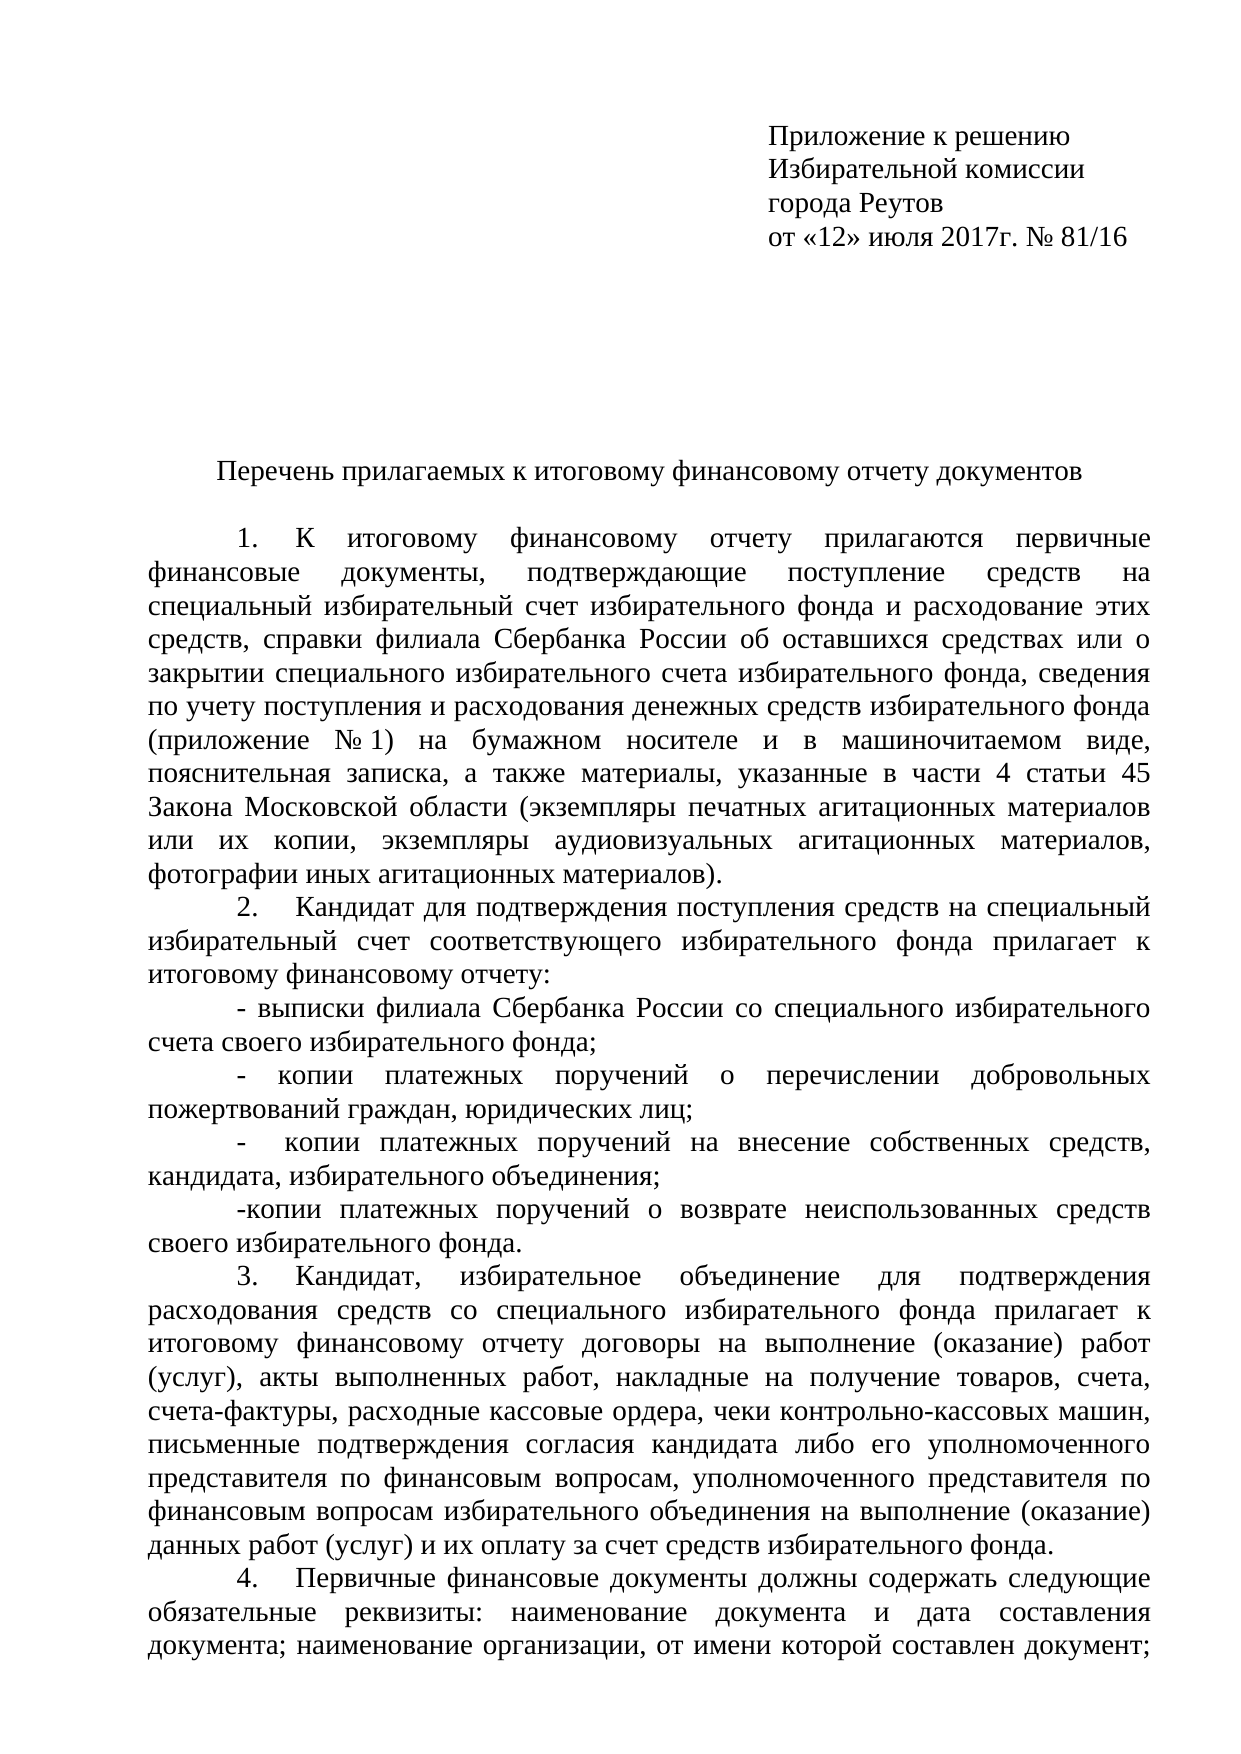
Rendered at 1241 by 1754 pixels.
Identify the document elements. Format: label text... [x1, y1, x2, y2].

list Кандидат, избирательное объединение для подтверждения расходования средств со специального избирательного фонда прилагает к итоговому финансовому отчету договоры на выполнение (оказание) работ (услуг), акты выполненных работ, накладные на получение товаров, счета, счета-фактуры, расходные кассовые ордера, чеки контрольно-кассовых машин, письменные подтверждения согласия кандидата либо его уполномоченного представителя по финансовым вопросам, уполномоченного представителя по финансовым вопросам избирательного объединения на выполнение (оказание) данных работ (услуг) и их оплату за счет средств избирательного фонда. [148, 1258, 1152, 1560]
text -копии платежных поручений о возврате неиспользованных средств своего избирательного фонда. [148, 1191, 1152, 1258]
text города Реутов [768, 185, 1152, 219]
text - выписки филиала Сбербанка России со специального избирательного счета своего избирательного фонда; [148, 990, 1152, 1057]
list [148, 1560, 1152, 1661]
text - копии платежных поручений о перечислении добровольных пожертвований граждан, юридических лиц; [148, 1057, 1152, 1124]
text от «12» июля 2017г. № 81/16 [768, 219, 1152, 252]
text Приложение к решению Избирательной комиссии [768, 118, 1152, 185]
list К итоговому финансовому отчету прилагаются первичные финансовые документы, подтверждающие поступление средств на специальный избирательный счет избирательного фонда и расходование этих средств, справки филиала Сбербанка России об оставшихся средствах или о закрытии специального избирательного счета избирательного фонда, сведения по учету поступления и расходования денежных средств избирательного фонда (приложение № 1) на бумажном носителе и в машиночитаемом виде, пояснительная записка, а также материалы, указанные в части 4 статьи 45 Закона Московской области (экземпляры печатных агитационных материалов или их копии, экземпляры аудиовизуальных агитационных материалов, фотографии иных агитационных материалов). [148, 521, 1152, 889]
text - копии платежных поручений на внесение собственных средств, кандидата, избирательного объединения; [148, 1124, 1152, 1191]
text Перечень прилагаемых к итоговому финансовому отчету документов [148, 453, 1152, 487]
list Кандидат для подтверждения поступления средств на специальный избирательный счет соответствующего избирательного фонда прилагает к итоговому финансовому отчету: [148, 889, 1152, 990]
